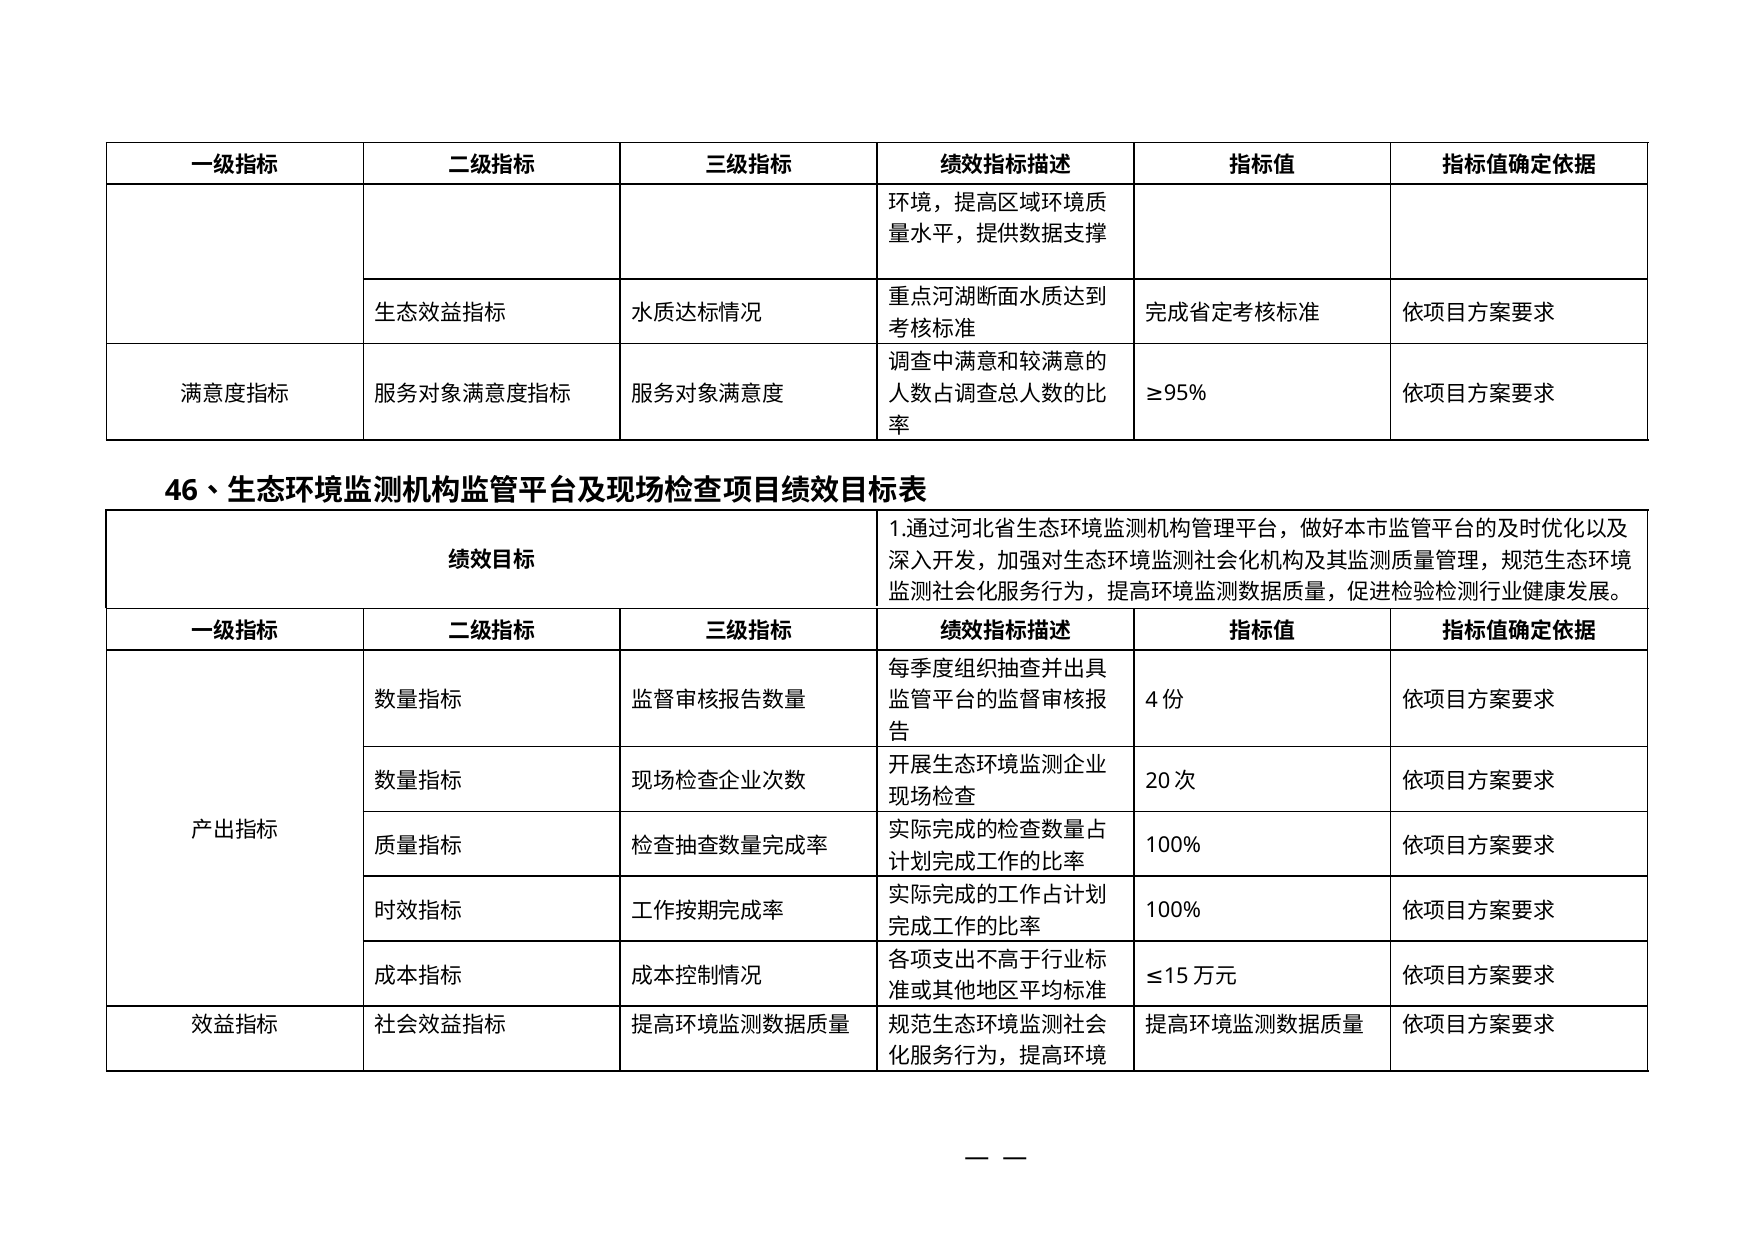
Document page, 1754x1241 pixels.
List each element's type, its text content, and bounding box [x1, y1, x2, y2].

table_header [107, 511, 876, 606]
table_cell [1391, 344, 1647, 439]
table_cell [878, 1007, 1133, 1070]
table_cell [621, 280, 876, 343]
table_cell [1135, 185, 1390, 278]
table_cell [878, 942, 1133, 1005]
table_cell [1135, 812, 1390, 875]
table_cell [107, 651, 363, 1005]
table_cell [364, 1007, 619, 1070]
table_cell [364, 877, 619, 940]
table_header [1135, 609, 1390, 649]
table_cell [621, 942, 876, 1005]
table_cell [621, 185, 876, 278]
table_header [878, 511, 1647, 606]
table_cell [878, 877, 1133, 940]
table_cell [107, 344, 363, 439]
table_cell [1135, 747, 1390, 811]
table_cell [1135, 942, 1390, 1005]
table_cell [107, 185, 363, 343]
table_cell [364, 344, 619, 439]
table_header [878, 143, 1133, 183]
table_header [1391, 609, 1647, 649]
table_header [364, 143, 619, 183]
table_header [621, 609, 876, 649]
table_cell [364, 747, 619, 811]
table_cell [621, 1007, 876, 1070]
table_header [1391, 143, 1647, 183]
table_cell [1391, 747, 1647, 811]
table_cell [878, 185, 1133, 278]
text 46、生态环境监测机构监管平台及现场检查项目绩效目标表 [106, 469, 1648, 509]
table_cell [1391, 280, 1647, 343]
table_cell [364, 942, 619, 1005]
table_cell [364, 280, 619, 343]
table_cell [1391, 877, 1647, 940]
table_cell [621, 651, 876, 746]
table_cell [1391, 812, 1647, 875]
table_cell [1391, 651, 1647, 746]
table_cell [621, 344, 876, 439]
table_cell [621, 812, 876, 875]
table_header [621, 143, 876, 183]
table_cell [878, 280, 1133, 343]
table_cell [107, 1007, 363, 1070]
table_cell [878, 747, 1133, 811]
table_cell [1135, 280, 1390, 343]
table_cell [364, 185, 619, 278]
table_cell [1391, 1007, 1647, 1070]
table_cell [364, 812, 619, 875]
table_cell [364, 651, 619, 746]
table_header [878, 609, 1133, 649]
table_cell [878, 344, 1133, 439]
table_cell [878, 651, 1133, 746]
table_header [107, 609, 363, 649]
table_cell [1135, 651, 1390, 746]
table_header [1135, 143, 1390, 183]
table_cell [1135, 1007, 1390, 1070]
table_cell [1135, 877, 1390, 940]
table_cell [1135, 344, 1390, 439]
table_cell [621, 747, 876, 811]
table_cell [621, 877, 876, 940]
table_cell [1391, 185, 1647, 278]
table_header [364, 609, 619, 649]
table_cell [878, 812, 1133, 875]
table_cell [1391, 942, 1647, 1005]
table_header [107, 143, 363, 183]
